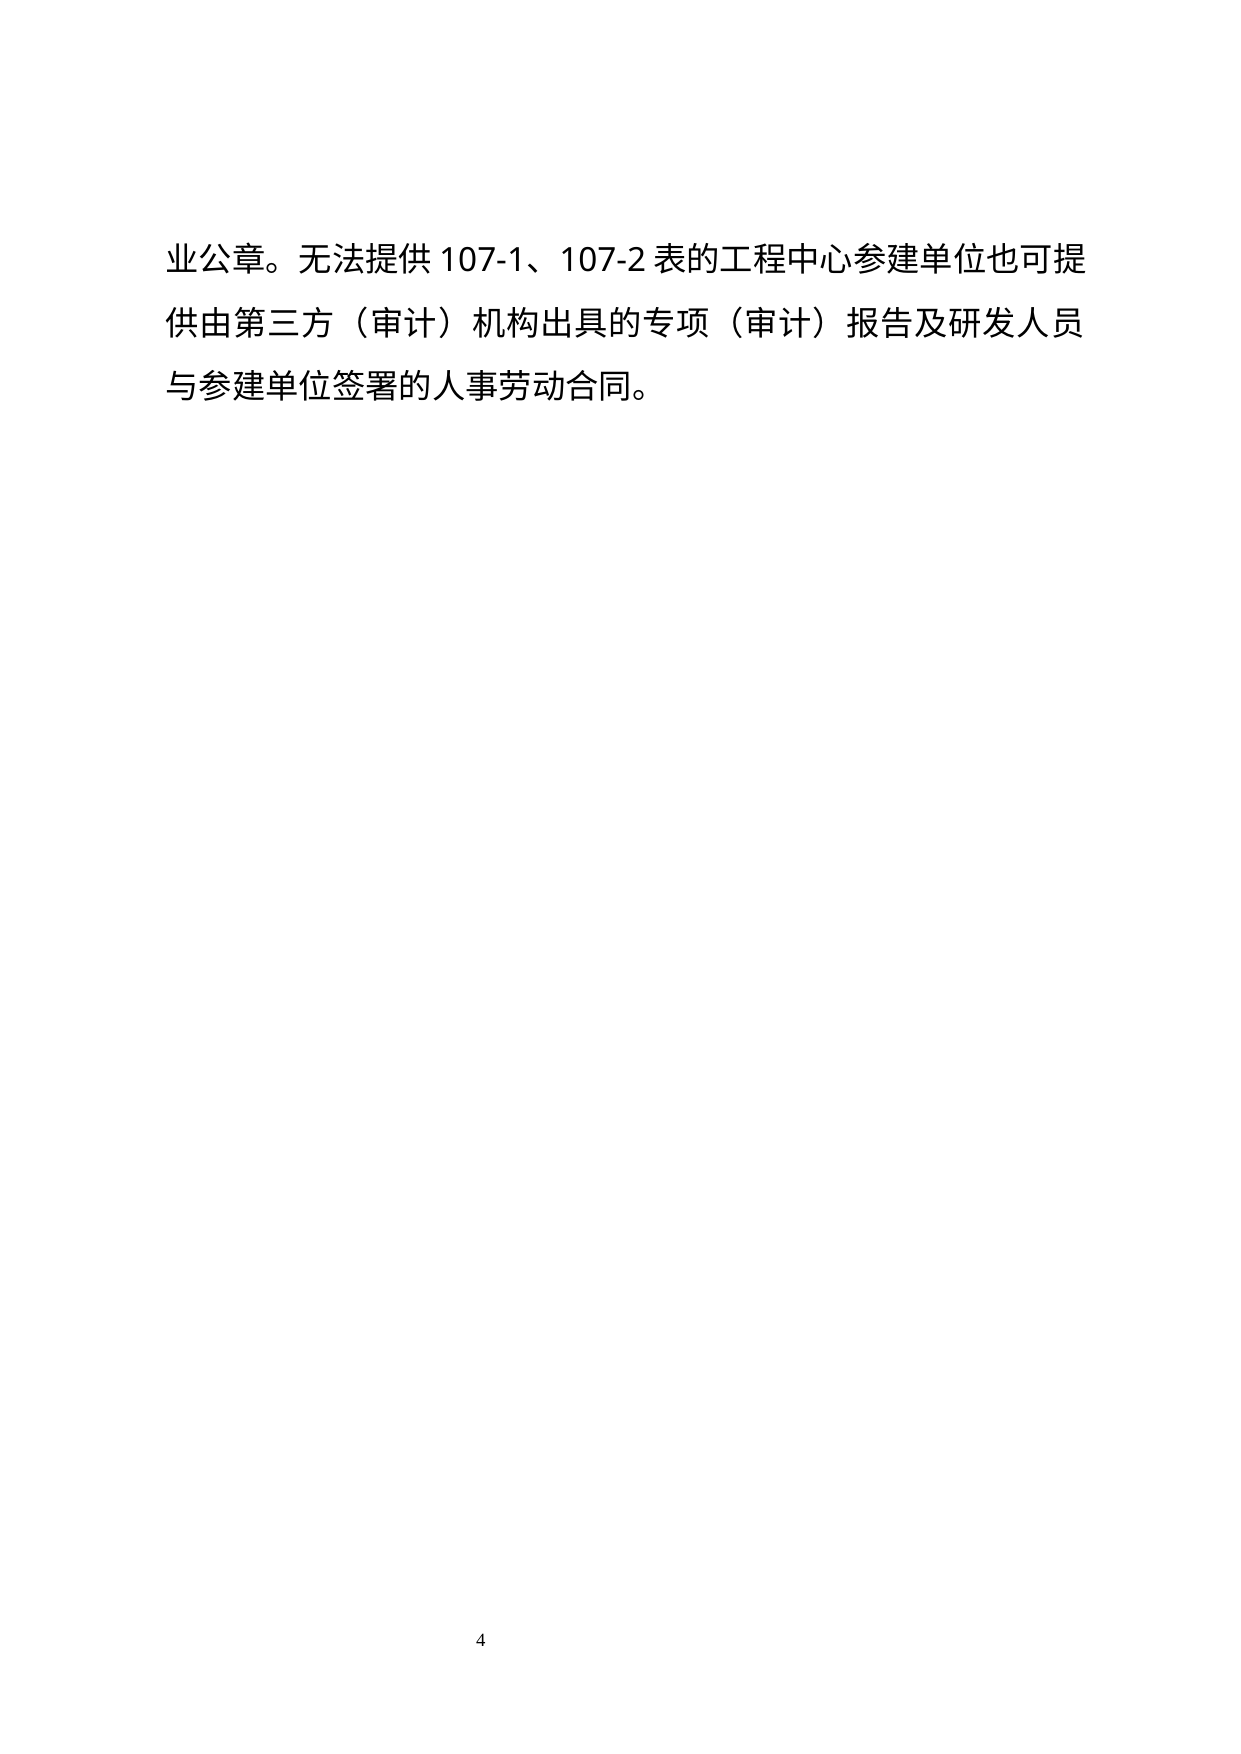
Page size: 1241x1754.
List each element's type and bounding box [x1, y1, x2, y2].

list [165, 233, 1087, 408]
